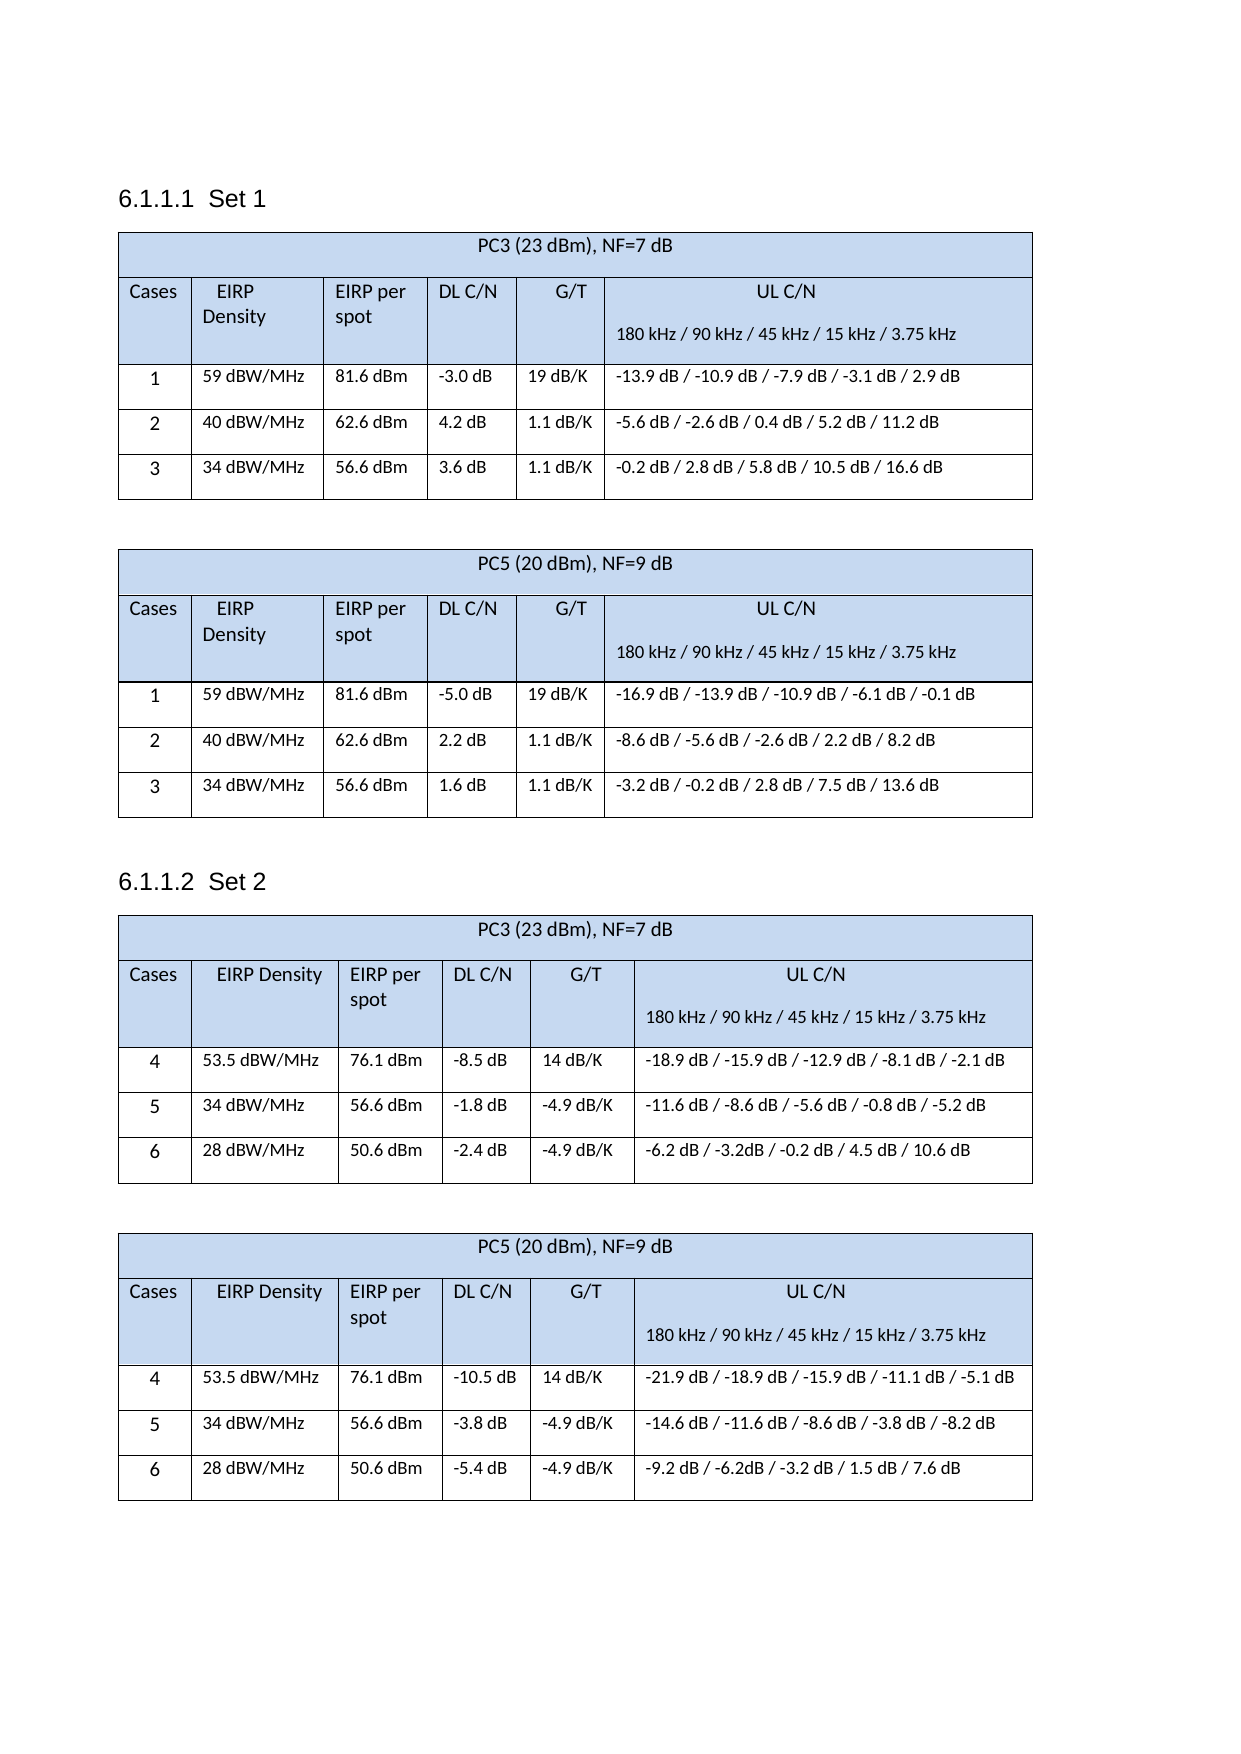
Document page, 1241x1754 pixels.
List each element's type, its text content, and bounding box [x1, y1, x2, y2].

table_cell -5.4 dB [443, 1456, 530, 1500]
table_cell 3.6 dB [428, 455, 516, 499]
table_cell Cases [119, 1279, 191, 1364]
table_cell -11.6 dB / -8.6 dB / -5.6 dB / -0.8 dB / -5.2 dB [635, 1093, 1032, 1137]
table_cell Cases [119, 961, 191, 1047]
table_cell -3.2 dB / -0.2 dB / 2.8 dB / 7.5 dB / 13.6 dB [605, 773, 1032, 817]
table_cell 19 dB/K [517, 365, 604, 409]
table_cell EIRP per spot [324, 278, 427, 364]
table_cell 1.1 dB/K [517, 773, 604, 817]
table_cell UL C/N 180 kHz / 90 kHz / 45 kHz / 15 kHz / 3.75 kHz [635, 961, 1032, 1047]
table_cell EIRP per spot [339, 1279, 442, 1364]
table_cell 62.6 dBm [324, 410, 427, 454]
table_cell 56.6 dBm [339, 1093, 442, 1137]
table_cell EIRP Density [192, 1279, 338, 1364]
table_cell 14 dB/K [531, 1048, 634, 1092]
table_header PC3 (23 dBm), NF=7 dB [119, 233, 1032, 277]
table_cell -4.9 dB/K [531, 1411, 634, 1455]
table_cell -5.0 dB [428, 683, 516, 727]
table_cell 2 [119, 410, 191, 454]
table_cell -3.0 dB [428, 365, 516, 409]
table_cell -21.9 dB / -18.9 dB / -15.9 dB / -11.1 dB / -5.1 dB [635, 1366, 1032, 1410]
table_cell 6 [119, 1456, 191, 1500]
table_cell 56.6 dBm [324, 773, 427, 817]
table_cell 76.1 dBm [339, 1048, 442, 1092]
table_cell 34 dBW/MHz [192, 1411, 338, 1455]
table_cell G/T [531, 961, 634, 1047]
table_cell 5 [119, 1411, 191, 1455]
table_cell 3 [119, 455, 191, 499]
table_cell -4.9 dB/K [531, 1456, 634, 1500]
table_header PC3 (23 dBm), NF=7 dB [119, 916, 1032, 960]
table_cell -2.4 dB [443, 1138, 530, 1182]
table_cell 53.5 dBW/MHz [192, 1366, 338, 1410]
table_cell G/T [517, 278, 604, 364]
table_cell 59 dBW/MHz [192, 683, 323, 727]
table_cell 1.1 dB/K [517, 410, 604, 454]
table_cell G/T [531, 1279, 634, 1364]
table_cell -3.8 dB [443, 1411, 530, 1455]
table_cell 59 dBW/MHz [192, 365, 323, 409]
table_cell 34 dBW/MHz [192, 455, 323, 499]
table_cell 56.6 dBm [324, 455, 427, 499]
table_cell 50.6 dBm [339, 1456, 442, 1500]
table_cell EIRP Density [192, 961, 338, 1047]
table_cell 62.6 dBm [324, 728, 427, 772]
table_cell -14.6 dB / -11.6 dB / -8.6 dB / -3.8 dB / -8.2 dB [635, 1411, 1032, 1455]
table_cell 81.6 dBm [324, 683, 427, 727]
table_cell -9.2 dB / -6.2dB / -3.2 dB / 1.5 dB / 7.6 dB [635, 1456, 1032, 1500]
table_cell 6 [119, 1138, 191, 1182]
table_cell -5.6 dB / -2.6 dB / 0.4 dB / 5.2 dB / 11.2 dB [605, 410, 1032, 454]
table_cell -4.9 dB/K [531, 1093, 634, 1137]
table_cell DL C/N [443, 1279, 530, 1364]
table_cell 1 [119, 365, 191, 409]
table_cell -13.9 dB / -10.9 dB / -7.9 dB / -3.1 dB / 2.9 dB [605, 365, 1032, 409]
table_cell 28 dBW/MHz [192, 1138, 338, 1182]
table_cell 4 [119, 1366, 191, 1410]
table_cell -4.9 dB/K [531, 1138, 634, 1182]
table_cell 1.1 dB/K [517, 455, 604, 499]
table_cell 1.1 dB/K [517, 728, 604, 772]
table_cell EIRP Density [192, 596, 323, 681]
table_cell 3 [119, 773, 191, 817]
table_cell 50.6 dBm [339, 1138, 442, 1182]
table_cell 14 dB/K [531, 1366, 634, 1410]
table_cell 1.6 dB [428, 773, 516, 817]
table_cell Cases [119, 596, 191, 681]
table_cell 40 dBW/MHz [192, 728, 323, 772]
table_cell DL C/N [443, 961, 530, 1047]
table_cell DL C/N [428, 596, 516, 681]
table_cell 2.2 dB [428, 728, 516, 772]
table_cell -8.6 dB / -5.6 dB / -2.6 dB / 2.2 dB / 8.2 dB [605, 728, 1032, 772]
table_cell -10.5 dB [443, 1366, 530, 1410]
table_cell 34 dBW/MHz [192, 1093, 338, 1137]
table_header PC5 (20 dBm), NF=9 dB [119, 550, 1032, 594]
table_cell 2 [119, 728, 191, 772]
table_cell 76.1 dBm [339, 1366, 442, 1410]
table_cell -18.9 dB / -15.9 dB / -12.9 dB / -8.1 dB / -2.1 dB [635, 1048, 1032, 1092]
table_cell UL C/N 180 kHz / 90 kHz / 45 kHz / 15 kHz / 3.75 kHz [605, 278, 1032, 364]
table_cell 5 [119, 1093, 191, 1137]
table_cell UL C/N 180 kHz / 90 kHz / 45 kHz / 15 kHz / 3.75 kHz [605, 596, 1032, 681]
table_cell Cases [119, 278, 191, 364]
table_cell -0.2 dB / 2.8 dB / 5.8 dB / 10.5 dB / 16.6 dB [605, 455, 1032, 499]
table_cell 4.2 dB [428, 410, 516, 454]
table_cell 4 [119, 1048, 191, 1092]
table_cell UL C/N 180 kHz / 90 kHz / 45 kHz / 15 kHz / 3.75 kHz [635, 1279, 1032, 1364]
table_cell 40 dBW/MHz [192, 410, 323, 454]
subtitle Set 1 [118, 184, 1122, 213]
table_cell EIRP Density [192, 278, 323, 364]
table_cell 53.5 dBW/MHz [192, 1048, 338, 1092]
subtitle Set 2 [118, 867, 1122, 896]
table_cell 19 dB/K [517, 683, 604, 727]
table_cell -6.2 dB / -3.2dB / -0.2 dB / 4.5 dB / 10.6 dB [635, 1138, 1032, 1182]
table_cell 28 dBW/MHz [192, 1456, 338, 1500]
table_cell -8.5 dB [443, 1048, 530, 1092]
table_cell 81.6 dBm [324, 365, 427, 409]
table_cell -1.8 dB [443, 1093, 530, 1137]
table_cell EIRP per spot [324, 596, 427, 681]
table_cell EIRP per spot [339, 961, 442, 1047]
table_cell 34 dBW/MHz [192, 773, 323, 817]
table_cell DL C/N [428, 278, 516, 364]
table_cell 1 [119, 683, 191, 727]
table_cell 56.6 dBm [339, 1411, 442, 1455]
table_cell -16.9 dB / -13.9 dB / -10.9 dB / -6.1 dB / -0.1 dB [605, 683, 1032, 727]
table_header PC5 (20 dBm), NF=9 dB [119, 1234, 1032, 1278]
table_cell G/T [517, 596, 604, 681]
